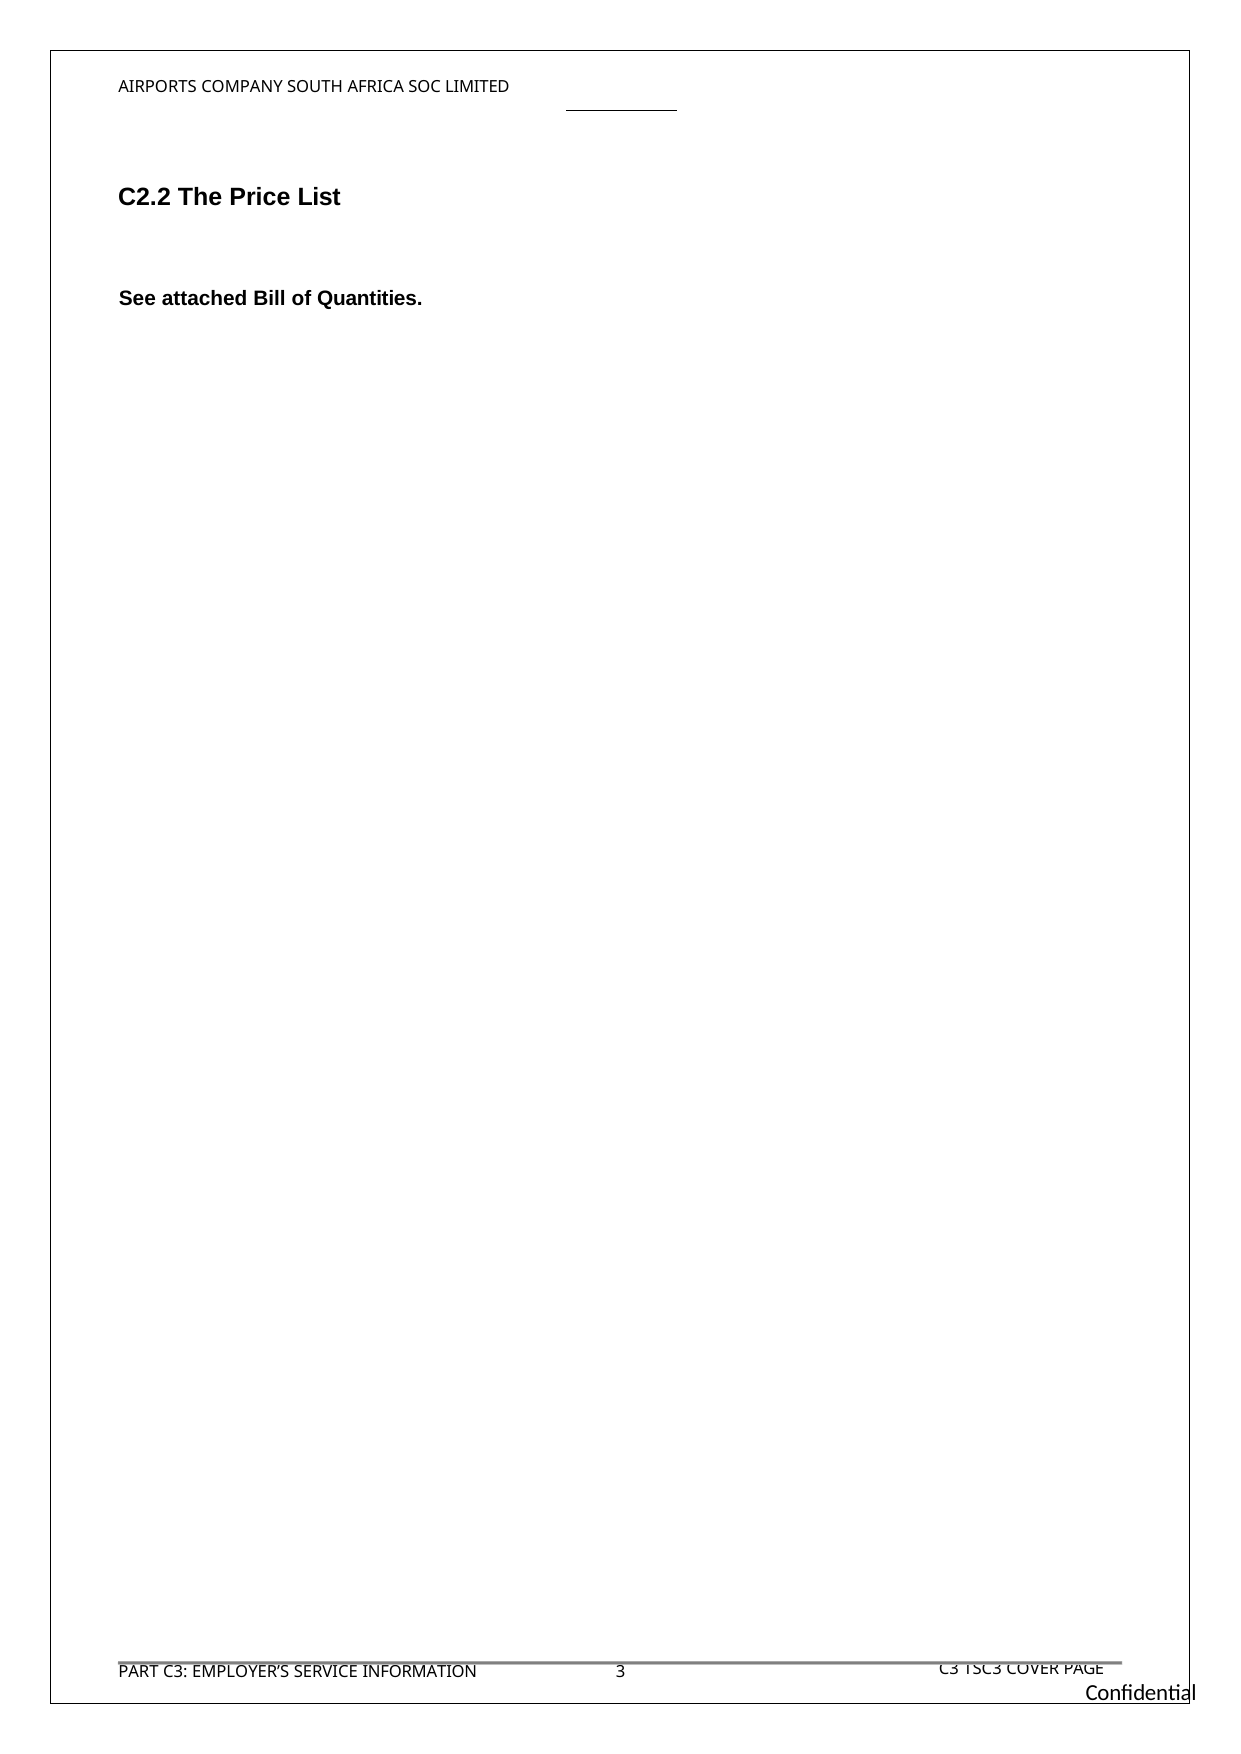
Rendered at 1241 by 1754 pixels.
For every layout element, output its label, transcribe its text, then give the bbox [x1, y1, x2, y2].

subtitle C2.2 The Price List [118, 182, 1166, 211]
text See attached Bill of Quantities. [119, 286, 1166, 310]
